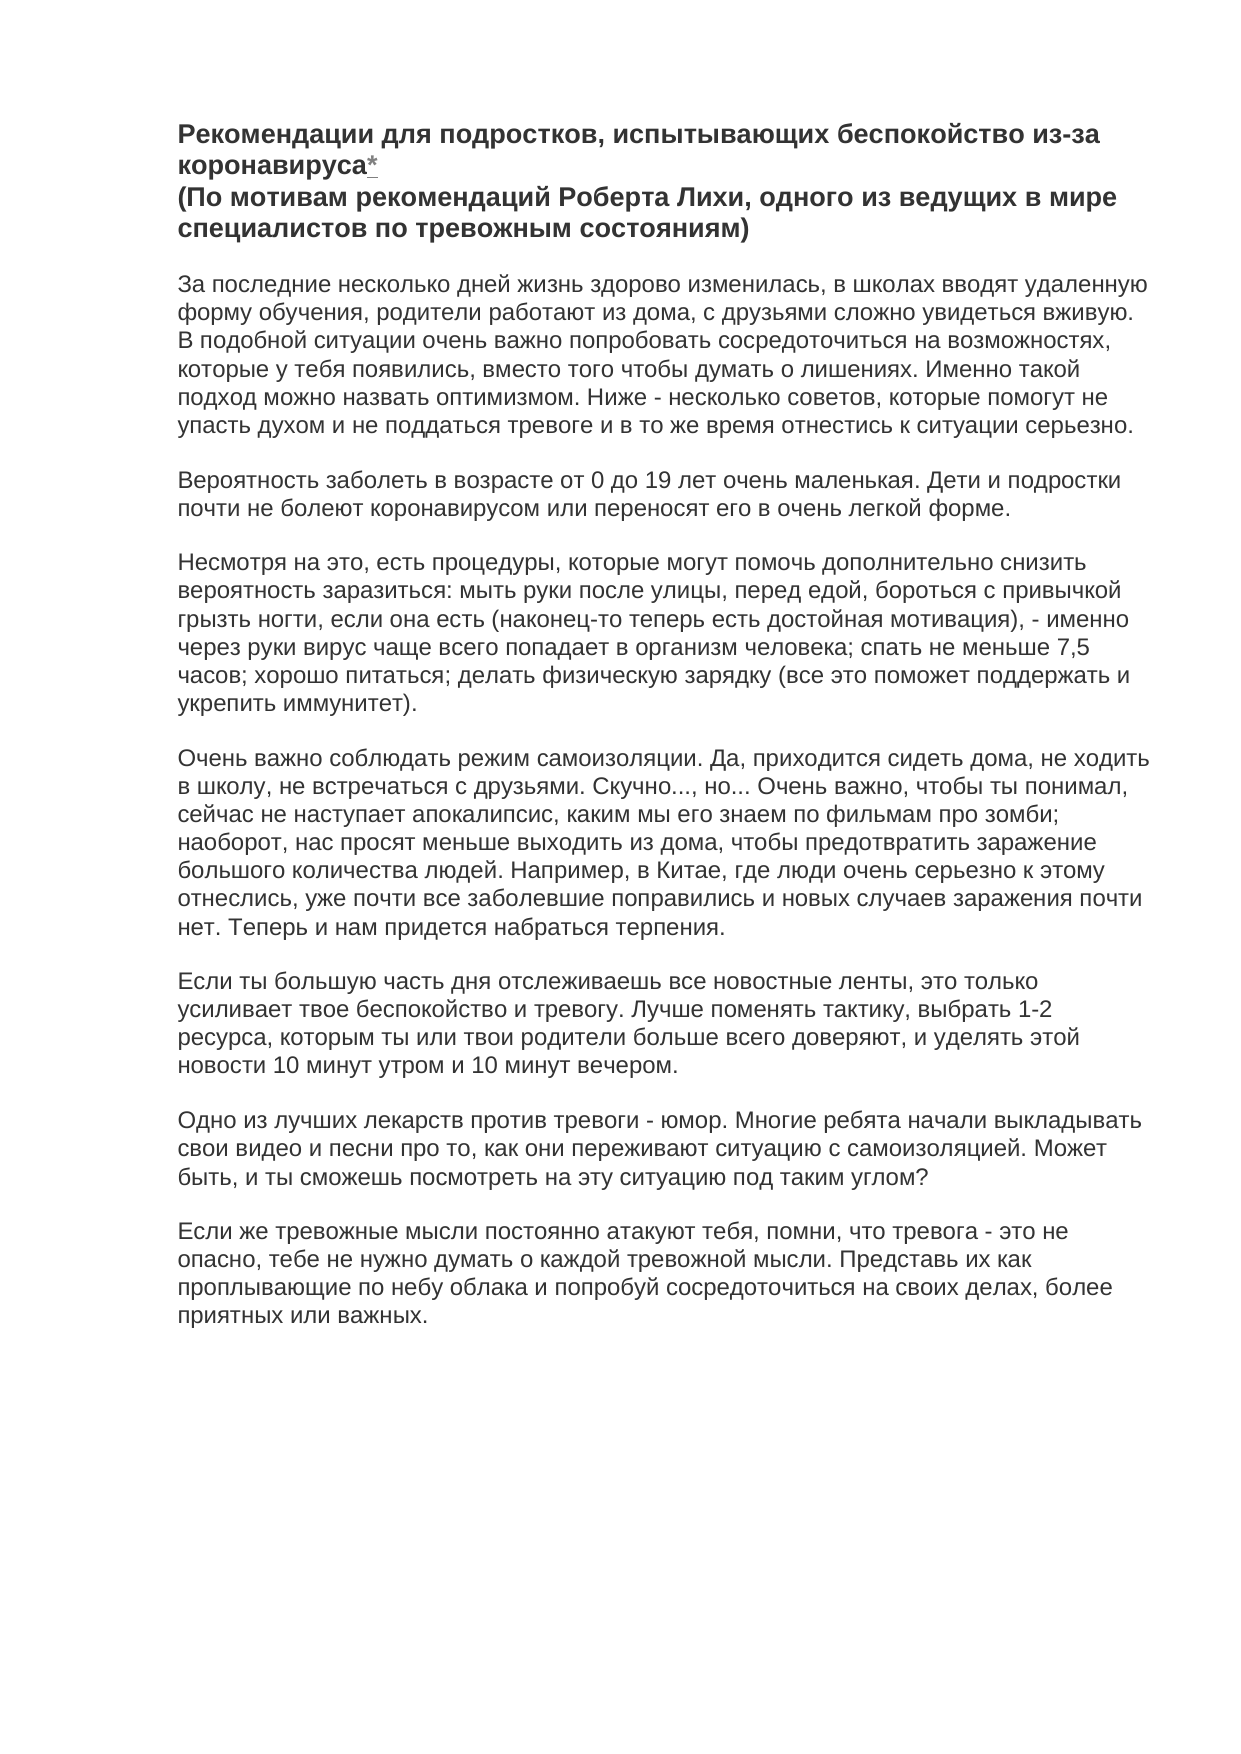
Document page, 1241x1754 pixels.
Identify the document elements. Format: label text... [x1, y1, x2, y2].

text Одно из лучших лекарств против тревоги - юмор. Многие ребята начали выкладывать свои видео и песни про то, как они переживают ситуацию с самоизоляцией. Может быть, и ты сможешь посмотреть на эту ситуацию под таким углом? [177, 1106, 1152, 1190]
text Если ты большую часть дня отслеживаешь все новостные ленты, это только усиливает твое беспокойство и тревогу. Лучше поменять тактику, выбрать 1-2 ресурса, которым ты или твои родители больше всего доверяют, и уделять этой новости 10 минут утром и 10 минут вечером. [177, 967, 1152, 1079]
text Вероятность заболеть в возрасте от 0 до 19 лет очень маленькая. Дети и подростки почти не болеют коронавирусом или переносят его в очень легкой форме. [177, 465, 1152, 521]
text За последние несколько дней жизнь здорово изменилась, в школах вводят удаленную форму обучения, родители работают из дома, с друзьями сложно увидеться вживую. В подобной ситуации очень важно попробовать сосредоточиться на возможностях, которые у тебя появились, вместо того чтобы думать о лишениях. Именно такой подход можно назвать оптимизмом. Ниже - несколько советов, которые помогут не упасть духом и не поддаться тревоге и в то же время отнестись к ситуации серьезно. [177, 270, 1152, 438]
text Очень важно соблюдать режим самоизоляции. Да, приходится сидеть дома, не ходить в школу, не встречаться с друзьями. Скучно..., но... Очень важно, чтобы ты понимал, сейчас не наступает апокалипсис, каким мы его знаем по фильмам про зомби; наоборот, нас просят меньше выходить из дома, чтобы предотвратить заражение большого количества людей. Например, в Китае, где люди очень серьезно к этому отнеслись, уже почти все заболевшие поправились и новых случаев заражения почти нет. Теперь и нам придется набраться терпения. [177, 743, 1152, 940]
text Если же тревожные мысли постоянно атакуют тебя, помни, что тревога - это не опасно, тебе не нужно думать о каждой тревожной мысли. Представь их как проплывающие по небу облака и попробуй сосредоточиться на своих делах, более приятных или важных. [177, 1217, 1152, 1329]
subtitle Рекомендации для подростков, испытывающих беспокойство из-за коронавируса* (По мотивам рекомендаций Роберта Лихи, одного из ведущих в мире специалистов по тревожным состояниям) [177, 118, 1152, 243]
text Несмотря на это, есть процедуры, которые могут помочь дополнительно снизить вероятность заразиться: мыть руки после улицы, перед едой, бороться с привычкой грызть ногти, если она есть (наконец-то теперь есть достойная мотивация), - именно через руки вирус чаще всего попадает в организм человека; спать не меньше 7,5 часов; хорошо питаться; делать физическую зарядку (все это поможет поддержать и укрепить иммунитет). [177, 548, 1152, 717]
